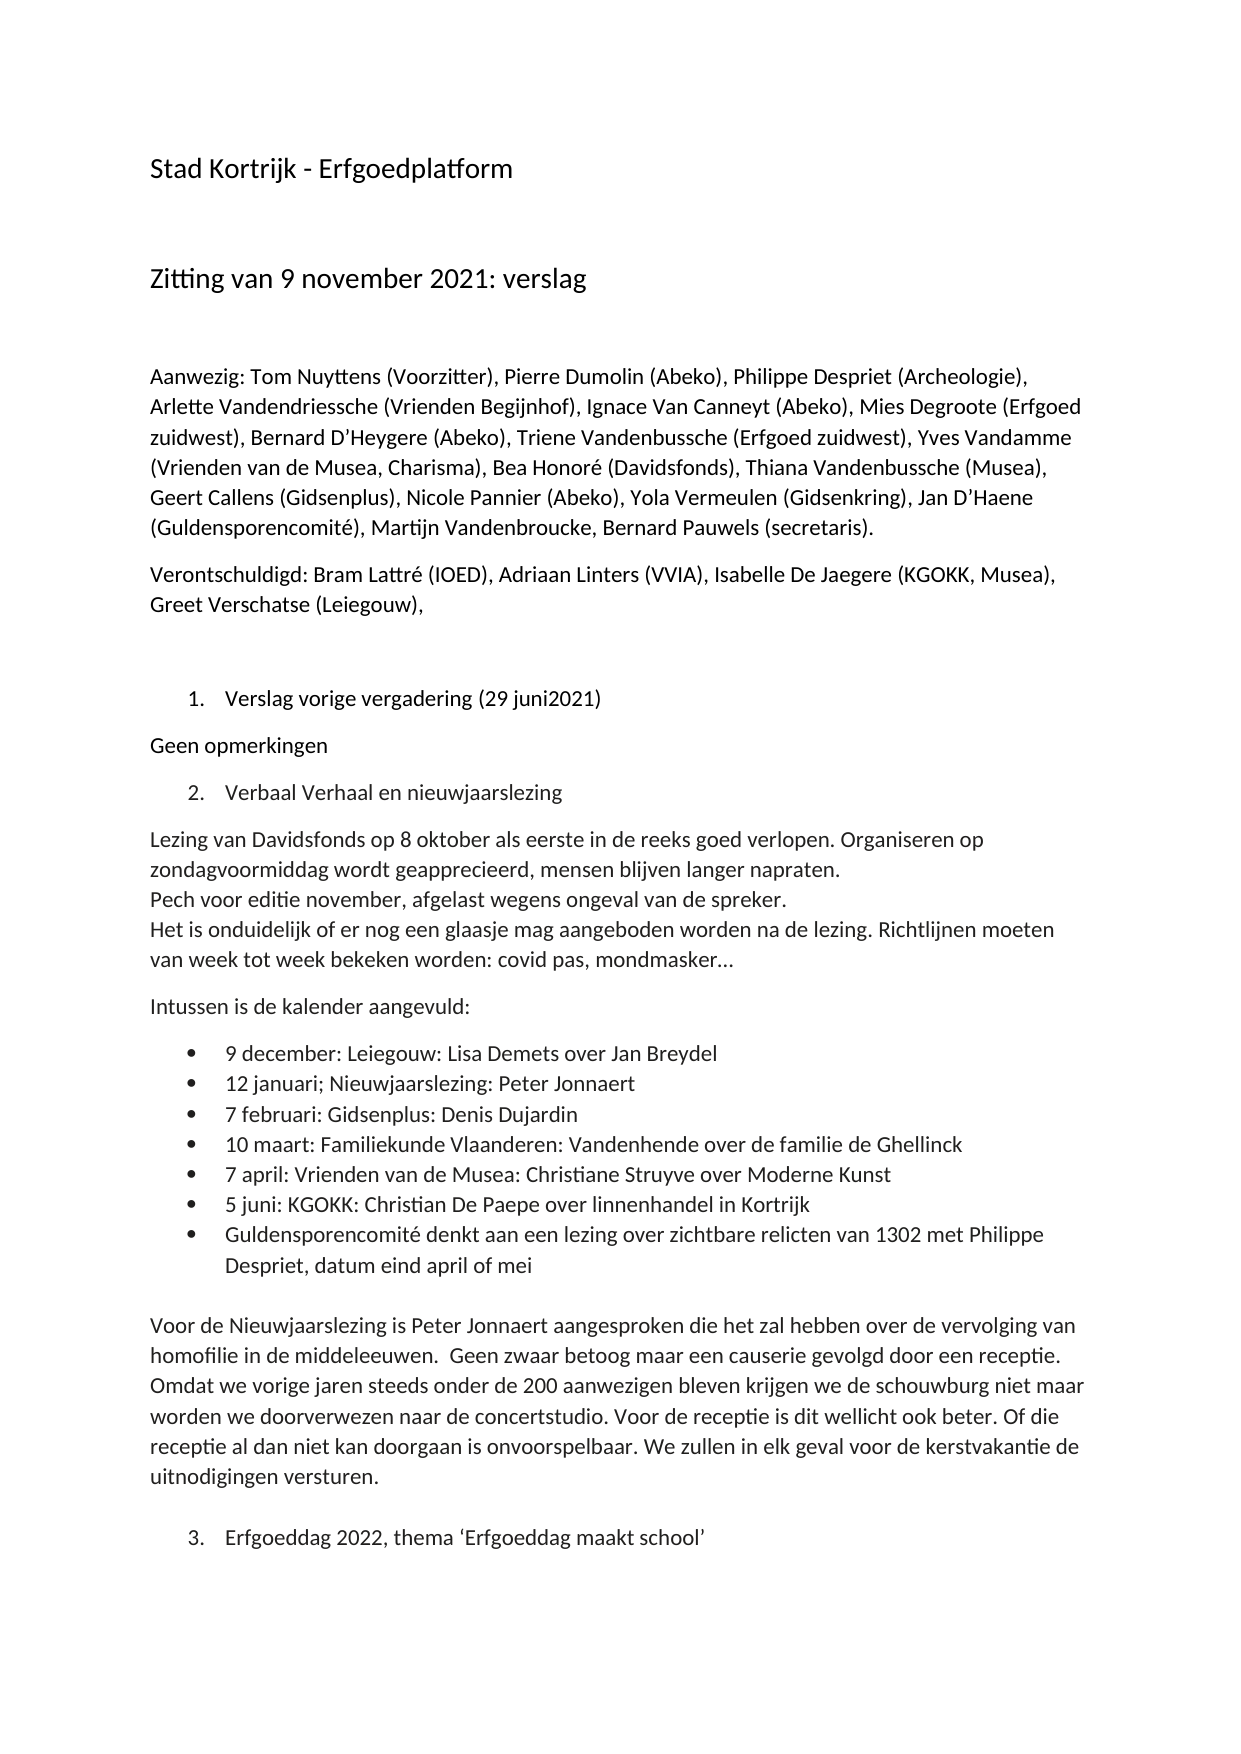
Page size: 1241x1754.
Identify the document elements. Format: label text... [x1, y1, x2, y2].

text Verontschuldigd: Bram Lattré (IOED), Adriaan Linters (VVIA), Isabelle De Jaegere (KGOKK, Musea), Greet Verschatse (Leiegouw), [150, 560, 1090, 618]
list Verslag vorige vergadering (29 juni2021) [187, 684, 1090, 712]
list 10 maart: Familiekunde Vlaanderen: Vandenhende over de familie de Ghellinck [187, 1130, 1090, 1158]
list 7 april: Vrienden van de Musea: Christiane Struyve over Moderne Kunst [187, 1160, 1090, 1188]
list 12 januari; Nieuwjaarslezing: Peter Jonnaert [187, 1069, 1090, 1097]
list Voor de Nieuwjaarslezing is Peter Jonnaert aangesproken die het zal hebben over de vervolging van homofilie in de middeleeuwen. Geen zwaar betoog maar een causerie gevolgd door een receptie. Omdat we vorige jaren steeds onder de 200 aanwezigen bleven krijgen we de schouwburg niet maar worden we doorverwezen naar de concertstudio. Voor de receptie is dit wellicht ook beter. Of die receptie al dan niet kan doorgaan is onvoorspelbaar. We zullen in elk geval voor de kerstvakantie de uitnodigingen versturen. [150, 1311, 1090, 1490]
text Geen opmerkingen [150, 731, 1090, 759]
text Lezing van Davidsfonds op 8 oktober als eerste in de reeks goed verlopen. Organiseren op zondagvoormiddag wordt geapprecieerd, mensen blijven langer napraten. Pech voor editie november, afgelast wegens ongeval van de spreker. Het is onduidelijk of er nog een glaasje mag aangeboden worden na de lezing. Richtlijnen moeten van week tot week bekeken worden: covid pas, mondmasker… [150, 825, 1090, 973]
list Verbaal Verhaal en nieuwjaarslezing [187, 778, 1090, 806]
list 7 februari: Gidsenplus: Denis Dujardin [187, 1100, 1090, 1128]
list 9 december: Leiegouw: Lisa Demets over Jan Breydel [187, 1039, 1090, 1067]
list Guldensporencomité denkt aan een lezing over zichtbare relicten van 1302 met Philippe Despriet, datum eind april of mei [187, 1221, 1090, 1279]
text Zitting van 9 november 2021: verslag [150, 260, 1090, 296]
list 5 juni: KGOKK: Christian De Paepe over linnenhandel in Kortrijk [187, 1190, 1090, 1218]
list Erfgoeddag 2022, thema ‘Erfgoeddag maakt school’ [187, 1523, 1090, 1551]
text Stad Kortrijk - Erfgoedplatform [150, 150, 1090, 186]
text Intussen is de kalender aangevuld: [150, 992, 1090, 1020]
text Aanwezig: Tom Nuyttens (Voorzitter), Pierre Dumolin (Abeko), Philippe Despriet (Archeologie), Arlette Vandendriessche (Vrienden Begijnhof), Ignace Van Canneyt (Abeko), Mies Degroote (Erfgoed zuidwest), Bernard D’Heygere (Abeko), Triene Vandenbussche (Erfgoed zuidwest), Yves Vandamme (Vrienden van de Musea, Charisma), Bea Honoré (Davidsfonds), Thiana Vandenbussche (Musea), Geert Callens (Gidsenplus), Nicole Pannier (Abeko), Yola Vermeulen (Gidsenkring), Jan D’Haene (Guldensporencomité), Martijn Vandenbroucke, Bernard Pauwels (secretaris). [150, 362, 1090, 541]
